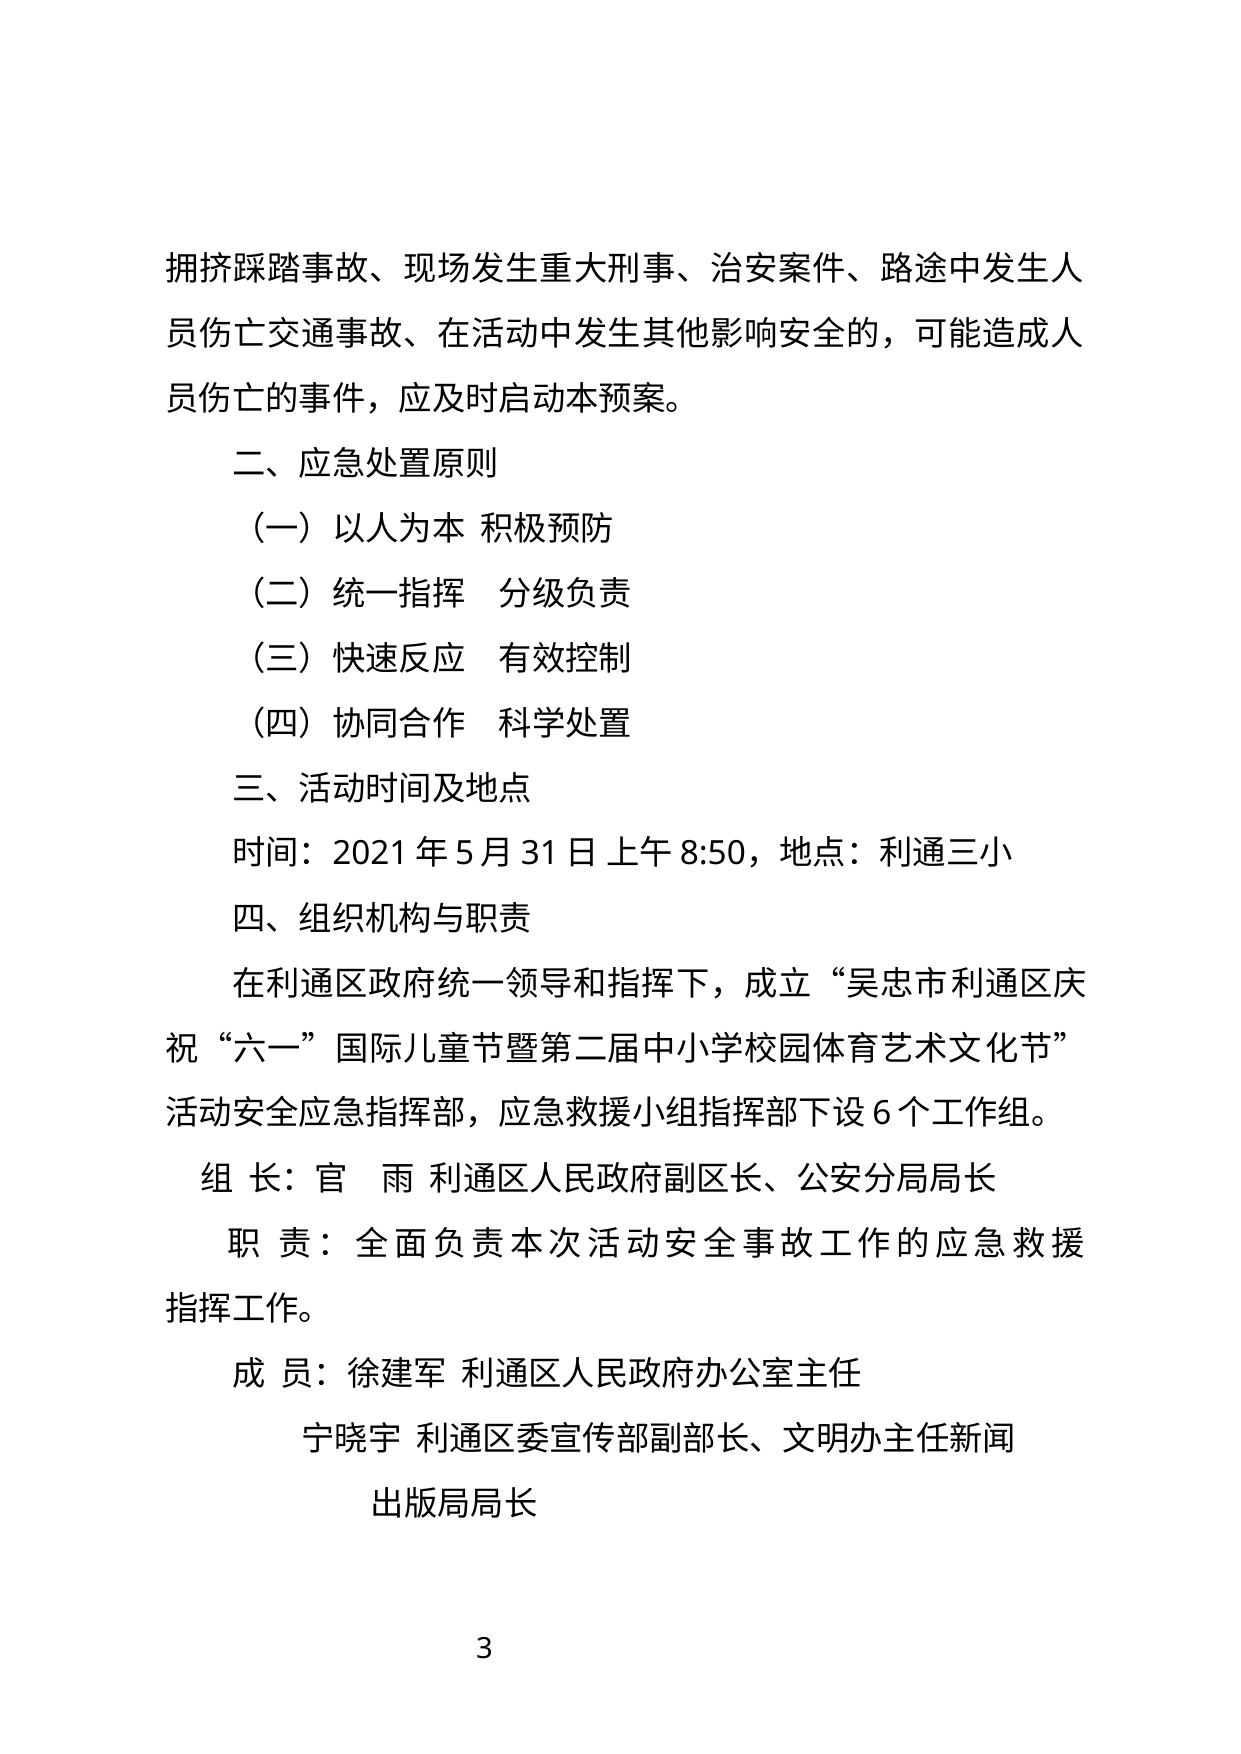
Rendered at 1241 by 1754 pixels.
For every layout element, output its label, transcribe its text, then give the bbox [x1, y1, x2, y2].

text 职 责：全面负责本次活动安全事故工作的应急救援 指挥工作。 [165, 1208, 1087, 1338]
text （二）统一指挥 分级负责 [165, 558, 1087, 623]
text 成 员：徐建军 利通区人民政府办公室主任 [165, 1338, 1087, 1403]
list 在利通区政府统一领导和指挥下，成立“吴忠市利通区庆祝“六一”国际儿童节暨第二届中小学校园体育艺术文化节”活动安全应急指挥部，应急救援小组指挥部下设6个工作组。 [165, 948, 1087, 1143]
text （一）以人为本 积极预防 [165, 493, 1087, 558]
text 组 长：官 雨 利通区人民政府副区长、公安分局局长 [165, 1143, 1087, 1208]
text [165, 233, 1087, 428]
text 时间：2021年5月31日 上午8:50，地点：利通三小 [165, 818, 1087, 883]
text 出版局局长 [165, 1468, 1087, 1533]
list 组织机构与职责 [165, 883, 1087, 948]
text （四）协同合作 科学处置 [165, 688, 1087, 753]
text （三）快速反应 有效控制 [165, 623, 1087, 688]
text 三、活动时间及地点 [165, 753, 1087, 818]
text 宁晓宇 利通区委宣传部副部长、文明办主任新闻 [165, 1403, 1087, 1468]
text 二、应急处置原则 [165, 428, 1087, 493]
